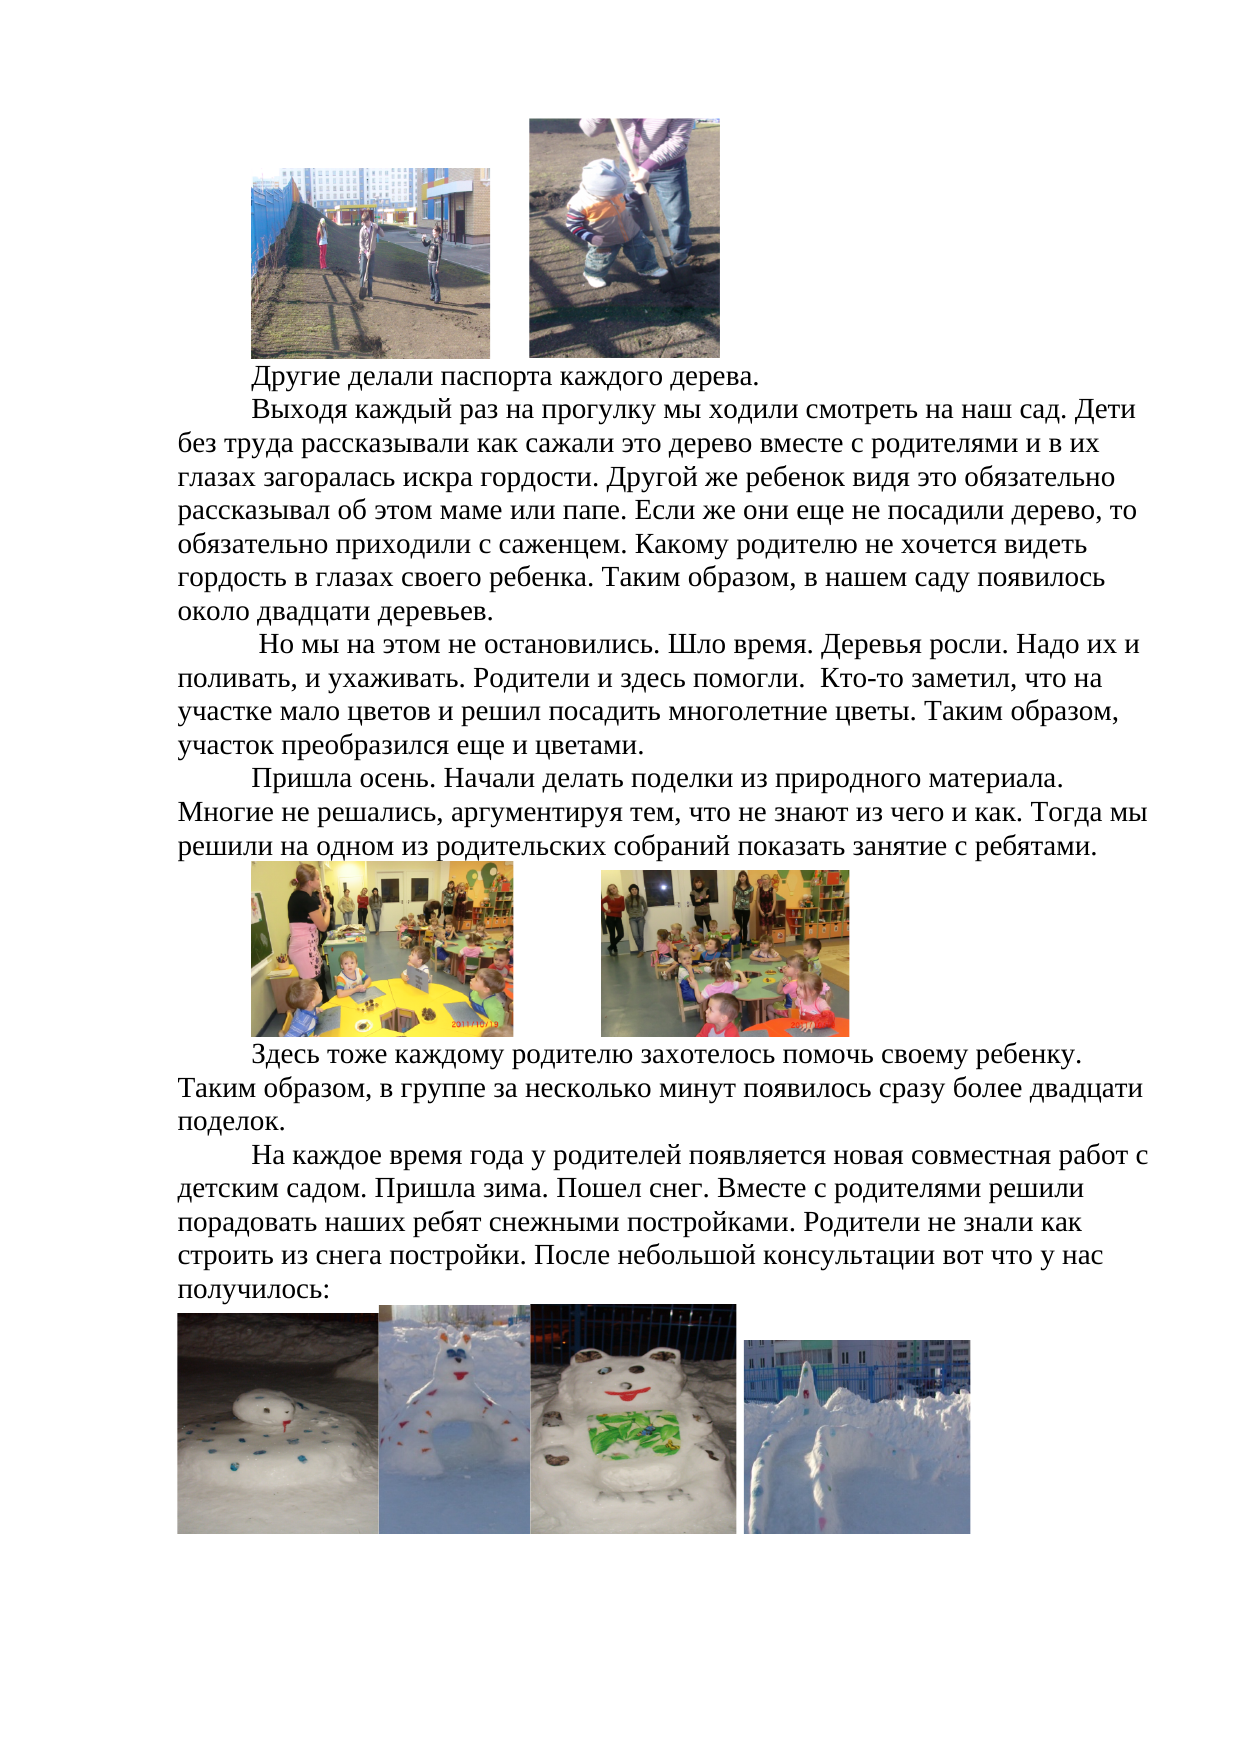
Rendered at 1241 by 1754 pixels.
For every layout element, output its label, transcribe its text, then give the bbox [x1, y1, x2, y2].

text Здесь тоже каждому родителю захотелось помочь своему ребенку. Таким образом, в группе за несколько минут появилось сразу более двадцати поделок. [177, 1036, 1152, 1137]
text Выходя каждый раз на прогулку мы ходили смотреть на наш сад. Дети без труда рассказывали как сажали это дерево вместе с родителями и в их глазах загоралась искра гордости. Другой же ребенок видя это обязательно рассказывал об этом маме или папе. Если же они еще не посадили дерево, то обязательно приходили с саженцем. Какому родителю не хочется видеть гордость в глазах своего ребенка. Таким образом, в нашем саду появилось около двадцати деревьев. [177, 392, 1152, 626]
picture [530, 119, 719, 358]
text Пришла осень. Начали делать поделки из природного материала. Многие не решались, аргументируя тем, что не знают из чего и как. Тогда мы решили на одном из родительских собраний показать занятие с ребятами. [177, 761, 1152, 861]
text Но мы на этом не остановились. Шло время. Деревья росли. Надо их и поливать, и ухаживать. Родители и здесь помогли. Кто-то заметил, что на участке мало цветов и решил посадить многолетние цветы. Таким образом, участок преобразился еще и цветами. [177, 626, 1152, 761]
picture [177, 1304, 737, 1534]
picture [251, 168, 490, 359]
text На каждое время года у родителей появляется новая совместная работ с детским садом. Пришла зима. Пошел снег. Вместе с родителями решили порадовать наших ребят снежными постройками. Родители не знали как строить из снега постройки. После небольшой консультации вот что у нас получилось: [177, 1137, 1152, 1304]
picture [601, 870, 850, 1037]
picture [743, 1340, 971, 1534]
picture [251, 861, 514, 1037]
text Другие делали паспорта каждого дерева. [177, 358, 1152, 392]
